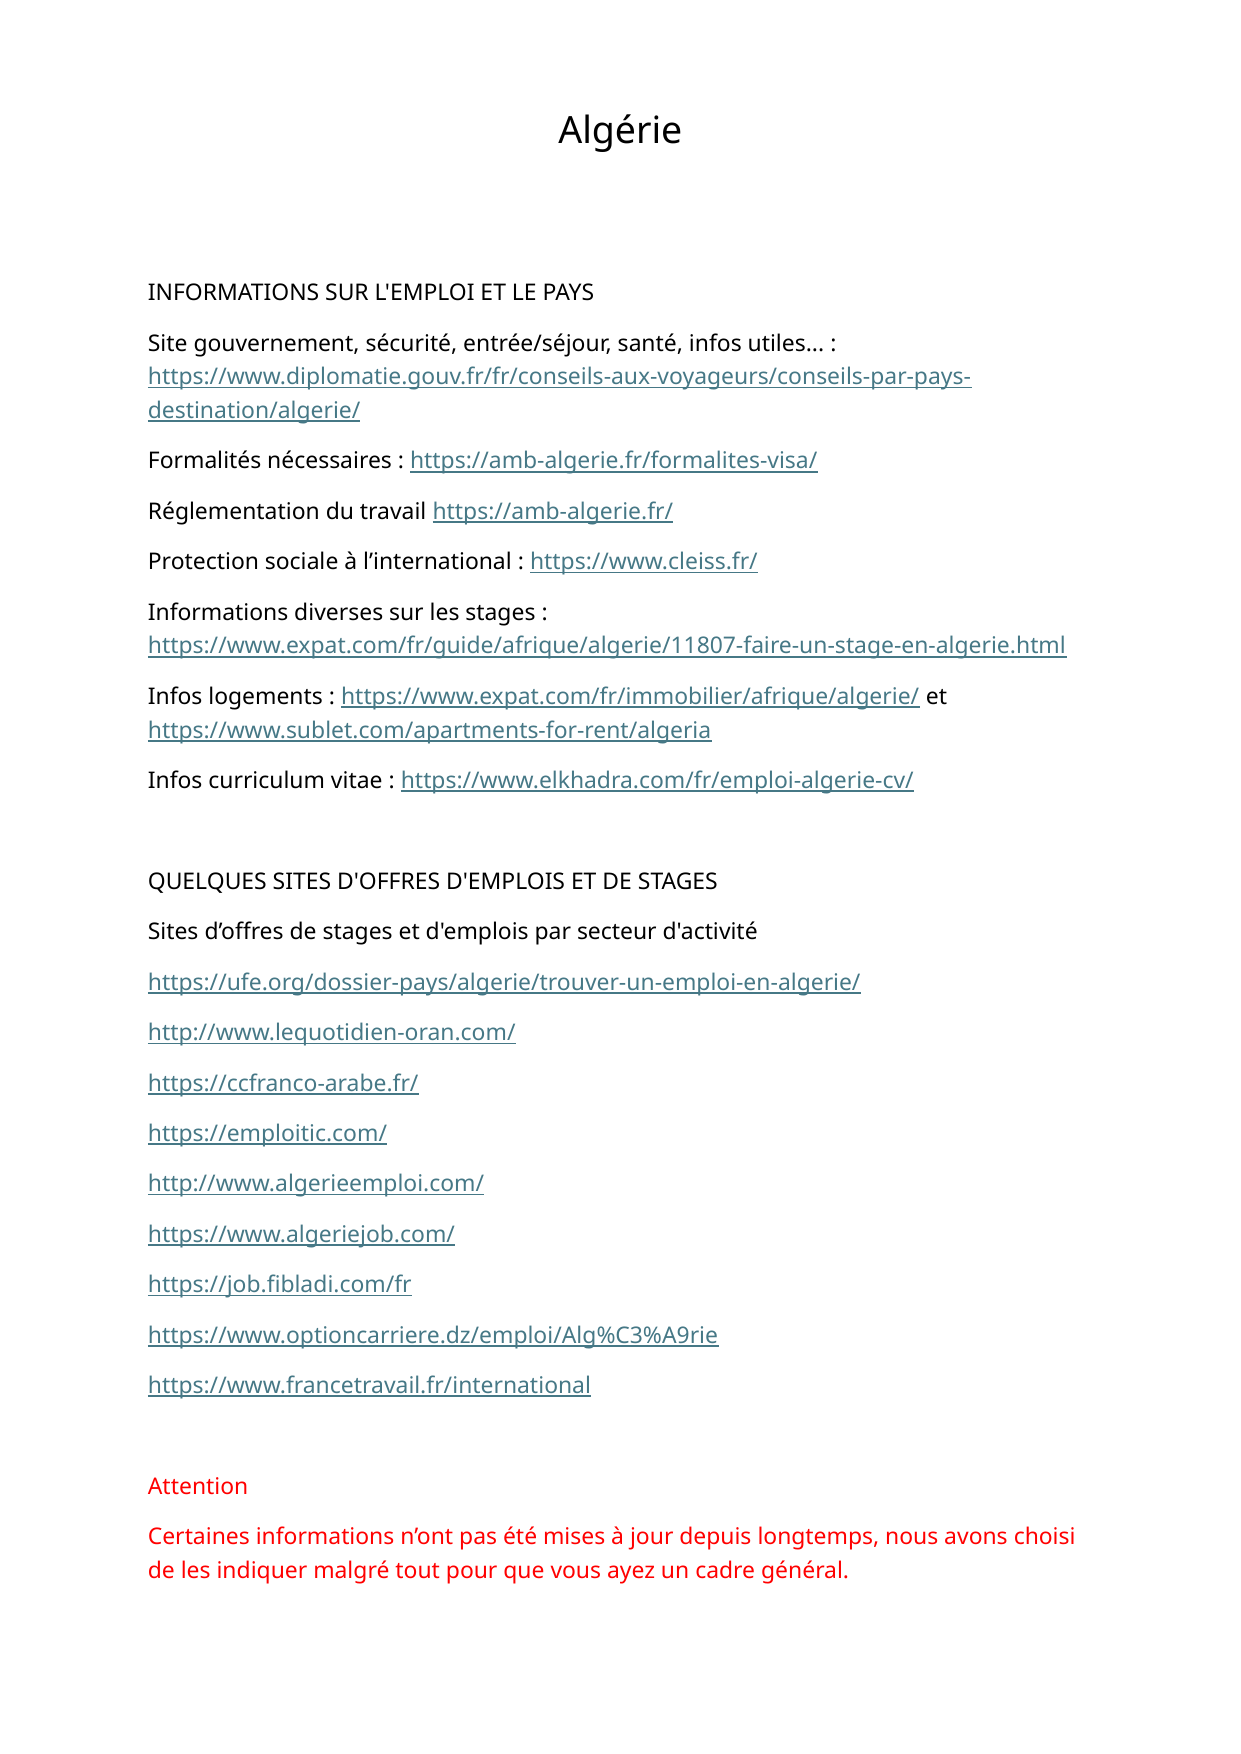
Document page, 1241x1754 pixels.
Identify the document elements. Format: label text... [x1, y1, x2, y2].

text Attention [148, 1470, 1093, 1501]
text Site gouvernement, sécurité, entrée/séjour, santé, infos utiles... : https://www.diplomatie.gouv.fr/fr/conseils-aux-voyageurs/conseils-par-pays-destination/algerie/ [148, 326, 1093, 425]
text Protection sociale à l’international : https://www.cleiss.fr/ [148, 545, 1093, 576]
text https://www.optioncarriere.dz/emploi/Alg%C3%A9rie [148, 1318, 1093, 1350]
text Algérie [148, 103, 1093, 154]
text https://www.algeriejob.com/ [148, 1218, 1093, 1249]
text https://ccfranco-arabe.fr/ [148, 1066, 1093, 1098]
text https://emploitic.com/ [148, 1117, 1093, 1148]
text http://www.lequotidien-oran.com/ [148, 1016, 1093, 1047]
text Infos logements : https://www.expat.com/fr/immobilier/afrique/algerie/ et https://www.sublet.com/apartments-for-rent/algeria [148, 680, 1093, 745]
text QUELQUES SITES D'OFFRES D'EMPLOIS ET DE STAGES [148, 865, 1093, 896]
text INFORMATIONS SUR L'EMPLOI ET LE PAYS [148, 276, 1093, 307]
text Informations diverses sur les stages : https://www.expat.com/fr/guide/afrique/algerie/11807-faire-un-stage-en-algerie.html [148, 596, 1093, 661]
text Certaines informations n’ont pas été mises à jour depuis longtemps, nous avons choisi de les indiquer malgré tout pour que vous ayez un cadre général. [148, 1520, 1093, 1585]
text Sites d’offres de stages et d'emplois par secteur d'activité [148, 915, 1093, 946]
text https://ufe.org/dossier-pays/algerie/trouver-un-emploi-en-algerie/ [148, 966, 1093, 997]
text Formalités nécessaires : https://amb-algerie.fr/formalites-visa/ [148, 444, 1093, 476]
text https://www.francetravail.fr/international [148, 1369, 1093, 1400]
text https://job.fibladi.com/fr [148, 1268, 1093, 1299]
text http://www.algerieemploi.com/ [148, 1167, 1093, 1198]
text Infos curriculum vitae : https://www.elkhadra.com/fr/emploi-algerie-cv/ [148, 764, 1093, 795]
text Réglementation du travail https://amb-algerie.fr/ [148, 495, 1093, 526]
